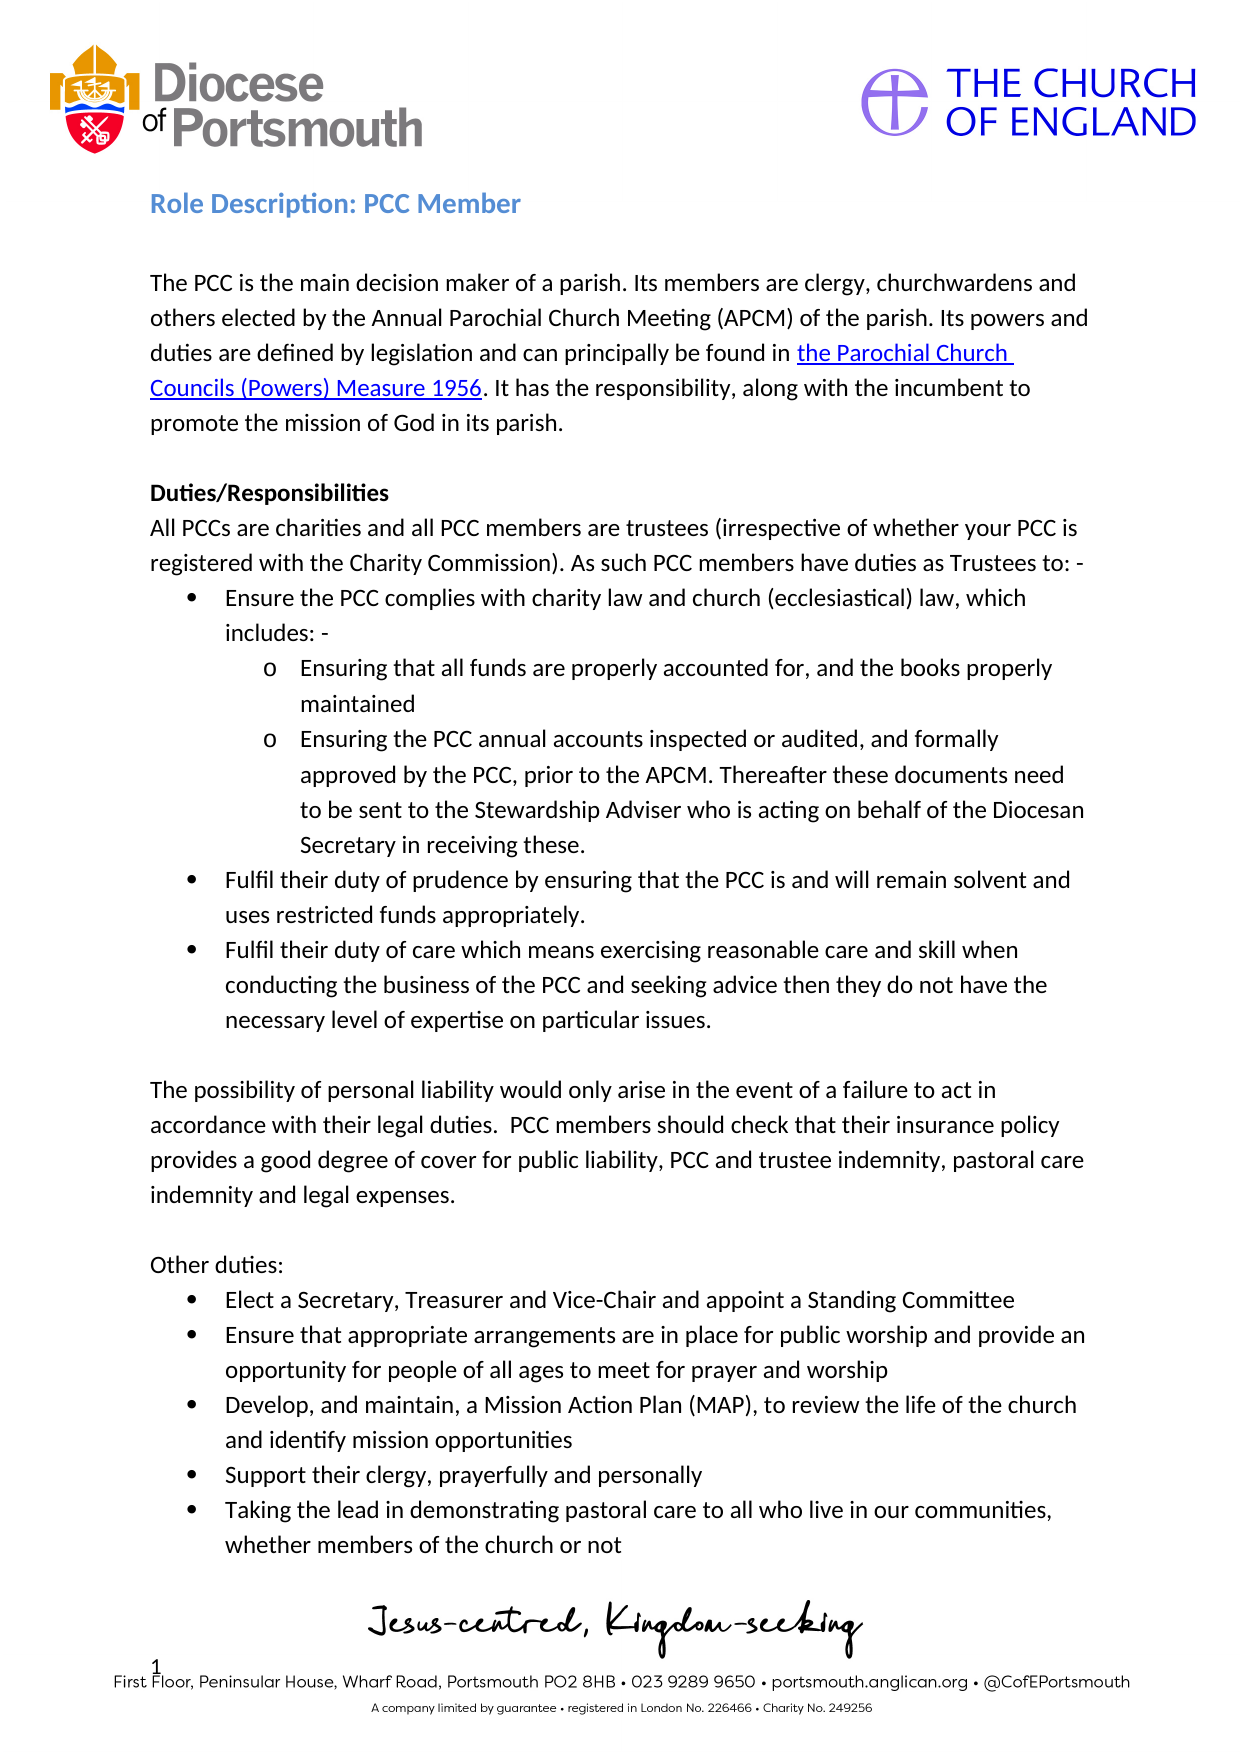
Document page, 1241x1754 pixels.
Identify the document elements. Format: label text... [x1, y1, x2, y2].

text Other duties: [150, 1249, 1090, 1280]
list Ensuring that all funds are properly accounted for, and the books properly maintained [262, 652, 1090, 719]
list Taking the lead in demonstrating pastoral care to all who live in our communities, whether members of the church or not [187, 1494, 1090, 1560]
list Fulfil their duty of prudence by ensuring that the PCC is and will remain solvent and uses restricted funds appropriately. [187, 864, 1090, 930]
text The possibility of personal liability would only arise in the event of a failure to act in accordance with their legal duties. PCC members should check that their insurance policy provides a good degree of cover for public liability, PCC and trustee indemnity, pastoral care indemnity and legal expenses. [150, 1074, 1090, 1210]
text Role Description: PCC Member [150, 185, 1090, 221]
list Elect a Secretary, Treasurer and Vice-Chair and appoint a Standing Committee [187, 1284, 1090, 1315]
picture [2, 1558, 1241, 1752]
list Fulfil their duty of care which means exercising reasonable care and skill when conducting the business of the PCC and seeking advice then they do not have the necessary level of expertise on particular issues. [187, 934, 1090, 1035]
text All PCCs are charities and all PCC members are trustees (irrespective of whether your PCC is registered with the Charity Commission). As such PCC members have duties as Trustees to: - [150, 512, 1090, 577]
list Develop, and maintain, a Mission Action Plan (MAP), to review the life of the church and identify mission opportunities [187, 1389, 1090, 1455]
text The PCC is the main decision maker of a parish. Its members are clergy, churchwardens and others elected by the Annual Parochial Church Meeting (APCM) of the parish. Its powers and duties are defined by legislation and can principally be found in the Parochial Church Councils (Powers) Measure 1956. It has the responsibility, along with the incumbent to promote the mission of God in its parish. [150, 267, 1090, 437]
list Ensuring the PCC annual accounts inspected or audited, and formally approved by the PCC, prior to the APCM. Thereafter these documents need to be sent to the Stewardship Adviser who is acting on behalf of the Diocesan Secretary in receiving these. [262, 723, 1090, 860]
list Support their clergy, prayerfully and personally [187, 1459, 1090, 1490]
list Ensure the PCC complies with charity law and church (ecclesiastical) law, which includes: - [187, 582, 1090, 647]
list Ensure that appropriate arrangements are in place for public worship and provide an opportunity for people of all ages to meet for prayer and worship [187, 1319, 1090, 1385]
picture [5, 2, 1241, 202]
text Duties/Responsibilities [150, 477, 1090, 507]
